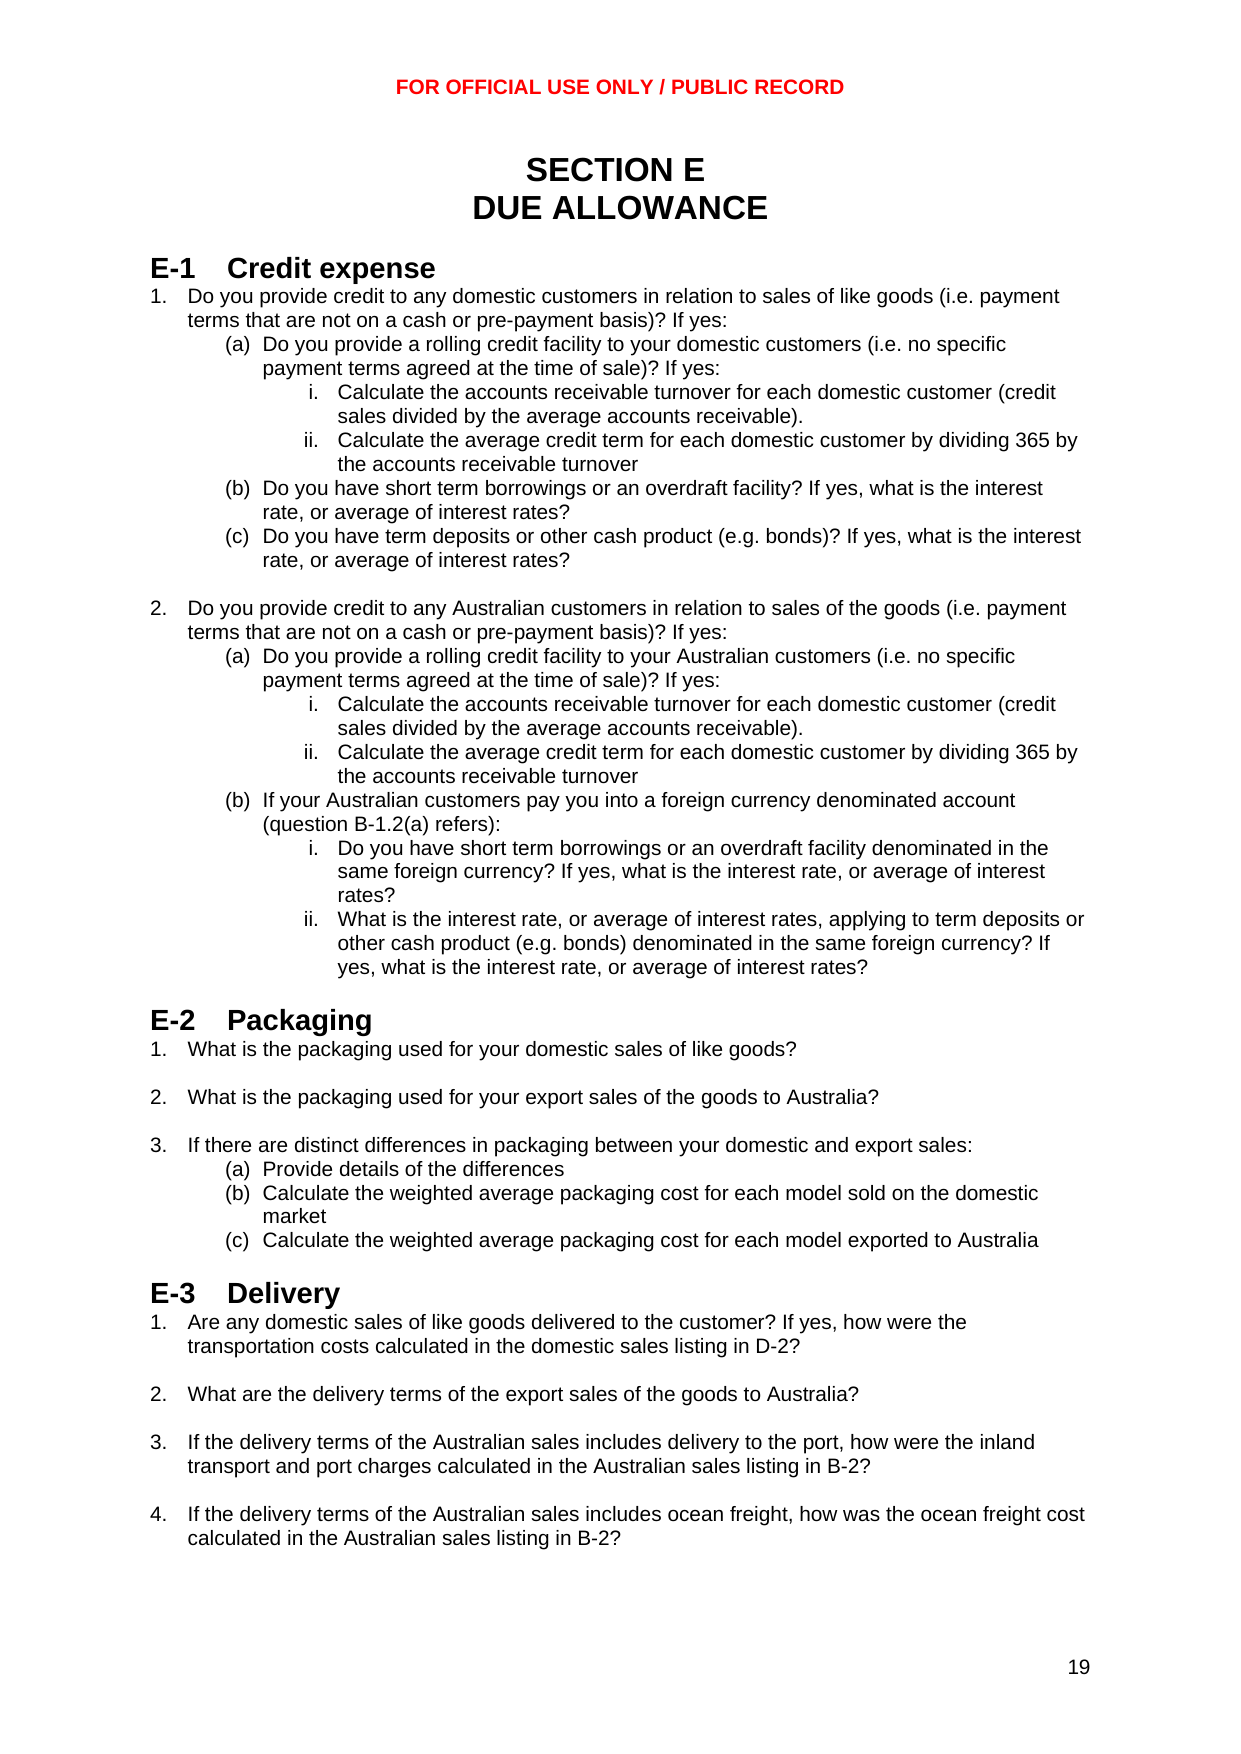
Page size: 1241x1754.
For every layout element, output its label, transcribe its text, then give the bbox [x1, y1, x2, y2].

list What is the packaging used for your domestic sales of like goods? [150, 1037, 1090, 1061]
subtitle E-2 Packaging [150, 1003, 1161, 1037]
list If there are distinct differences in packaging between your domestic and export sales: [150, 1132, 1090, 1156]
list If your Australian customers pay you into a foreign currency denominated account (question B-1.2(a) refers): [225, 787, 1090, 835]
list What is the interest rate, or average of interest rates, applying to term deposits or other cash product (e.g. bonds) denominated in the same foreign currency? If yes, what is the interest rate, or average of interest rates? [319, 907, 1090, 979]
list Calculate the weighted average packaging cost for each model exported to Australia [225, 1228, 1090, 1252]
list What are the delivery terms of the export sales of the goods to Australia? [150, 1382, 1090, 1406]
subtitle E-3 Delivery [150, 1276, 1161, 1310]
list Calculate the accounts receivable turnover for each domestic customer (credit sales divided by the average accounts receivable). [319, 380, 1090, 428]
subtitle Section E Due allowance [150, 150, 1090, 227]
list What is the packaging used for your export sales of the goods to Australia? [150, 1084, 1090, 1108]
list Calculate the average credit term for each domestic customer by dividing 365 by the accounts receivable turnover [319, 428, 1090, 476]
list Do you provide credit to any domestic customers in relation to sales of like goods (i.e. payment terms that are not on a cash or pre-payment basis)? If yes: [150, 284, 1090, 332]
list Calculate the average credit term for each domestic customer by dividing 365 by the accounts receivable turnover [319, 739, 1090, 787]
subtitle E-1 Credit expense [150, 251, 1161, 284]
list Do you provide a rolling credit facility to your Australian customers (i.e. no specific payment terms agreed at the time of sale)? If yes: [225, 644, 1090, 692]
list Do you provide a rolling credit facility to your domestic customers (i.e. no specific payment terms agreed at the time of sale)? If yes: [225, 332, 1090, 380]
list Calculate the accounts receivable turnover for each domestic customer (credit sales divided by the average accounts receivable). [319, 692, 1090, 739]
list If the delivery terms of the Australian sales includes ocean freight, how was the ocean freight cost calculated in the Australian sales listing in B-2? [150, 1501, 1090, 1549]
list Calculate the weighted average packaging cost for each model sold on the domestic market [225, 1180, 1090, 1228]
list Do you have short term borrowings or an overdraft facility denominated in the same foreign currency? If yes, what is the interest rate, or average of interest rates? [319, 835, 1090, 907]
list If the delivery terms of the Australian sales includes delivery to the port, how were the inland transport and port charges calculated in the Australian sales listing in B-2? [150, 1429, 1090, 1477]
list Do you have term deposits or other cash product (e.g. bonds)? If yes, what is the interest rate, or average of interest rates? [225, 524, 1090, 572]
list Provide details of the differences [225, 1156, 1090, 1180]
list Do you provide credit to any Australian customers in relation to sales of the goods (i.e. payment terms that are not on a cash or pre-payment basis)? If yes: [150, 596, 1090, 644]
list Are any domestic sales of like goods delivered to the customer? If yes, how were the transportation costs calculated in the domestic sales listing in D-2? [150, 1310, 1090, 1358]
list Do you have short term borrowings or an overdraft facility? If yes, what is the interest rate, or average of interest rates? [225, 476, 1090, 524]
